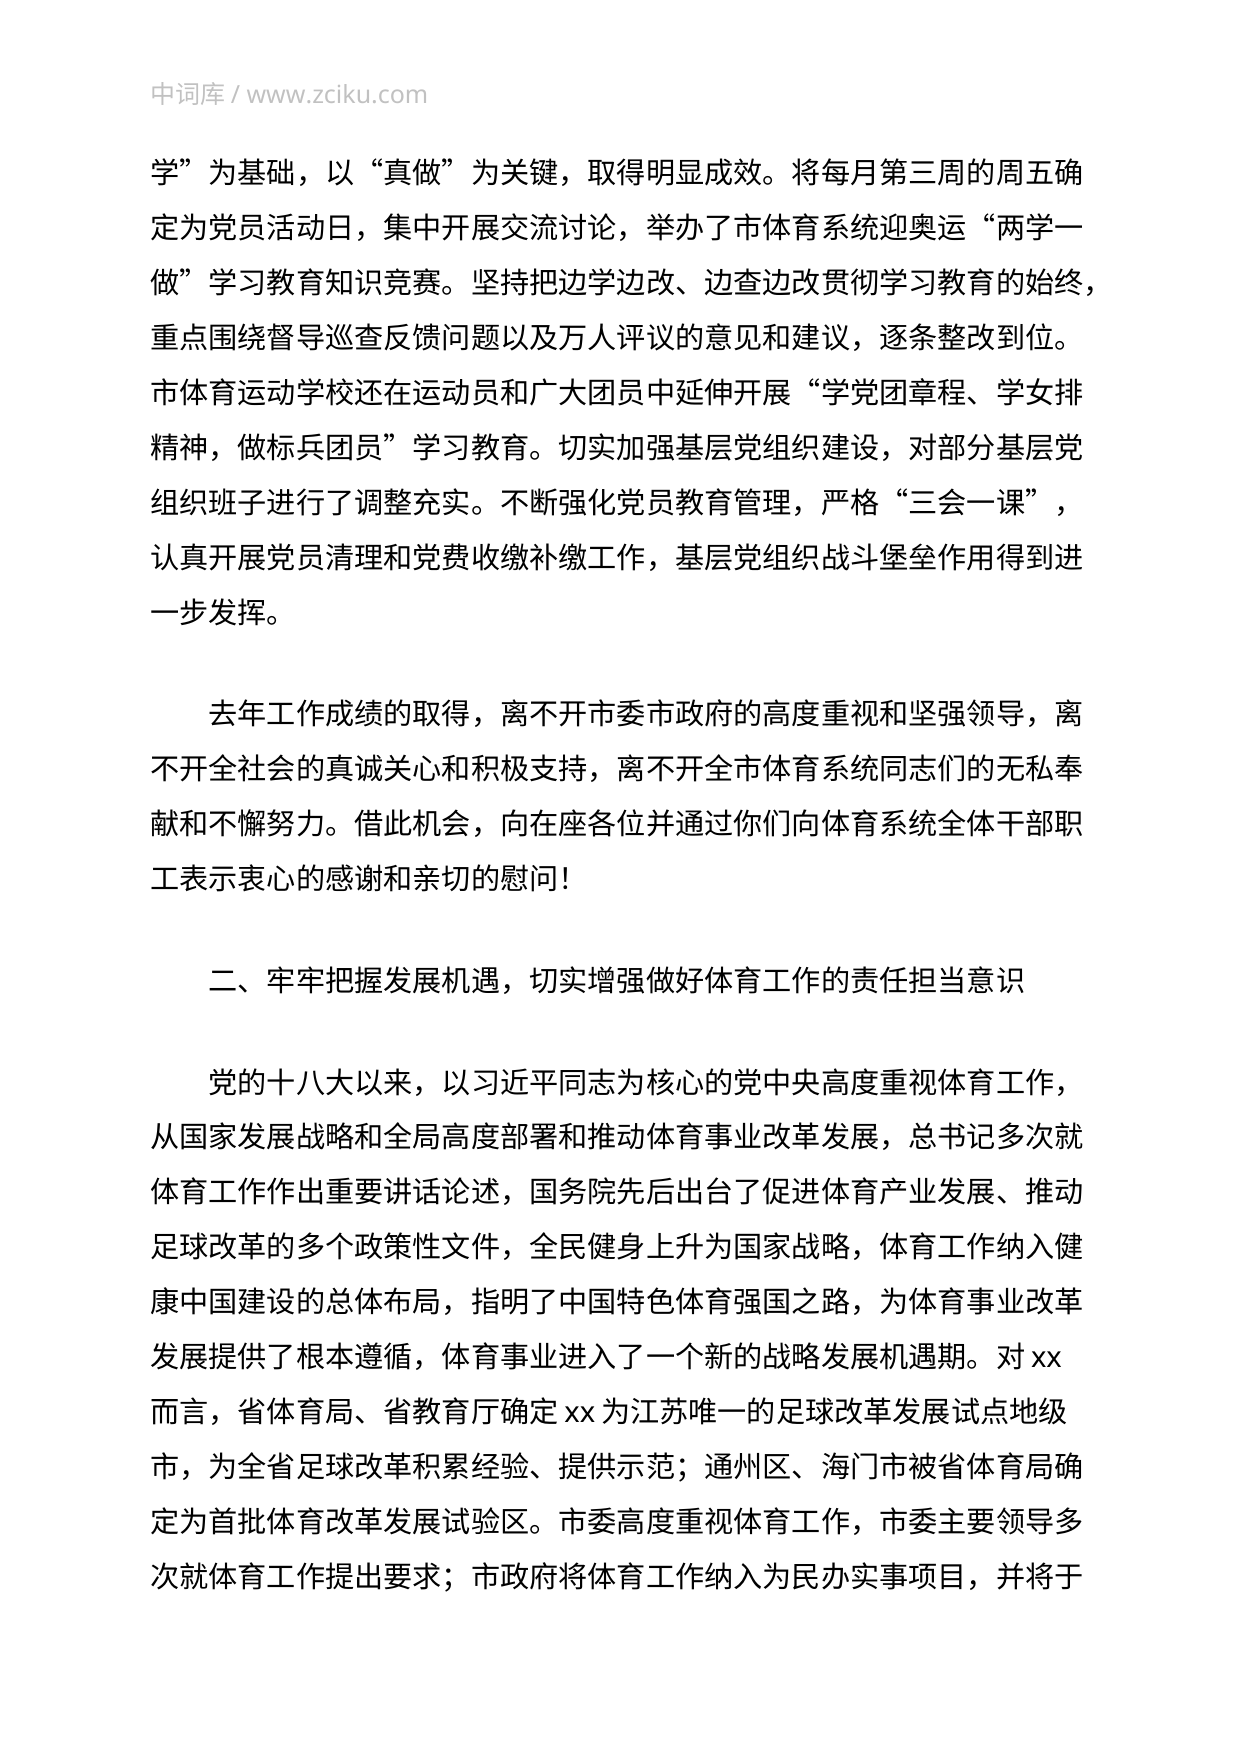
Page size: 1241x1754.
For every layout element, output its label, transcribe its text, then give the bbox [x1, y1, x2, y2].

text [150, 1059, 1090, 1596]
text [150, 150, 1090, 631]
text 二、牢牢把握发展机遇，切实增强做好体育工作的责任担当意识 [150, 957, 1090, 1000]
text 去年工作成绩的取得，离不开市委市政府的高度重视和坚强领导，离不开全社会的真诚关心和积极支持，离不开全市体育系统同志们的无私奉献和不懈努力。借此机会，向在座各位并通过你们向体育系统全体干部职工表示衷心的感谢和亲切的慰问！ [150, 691, 1090, 898]
